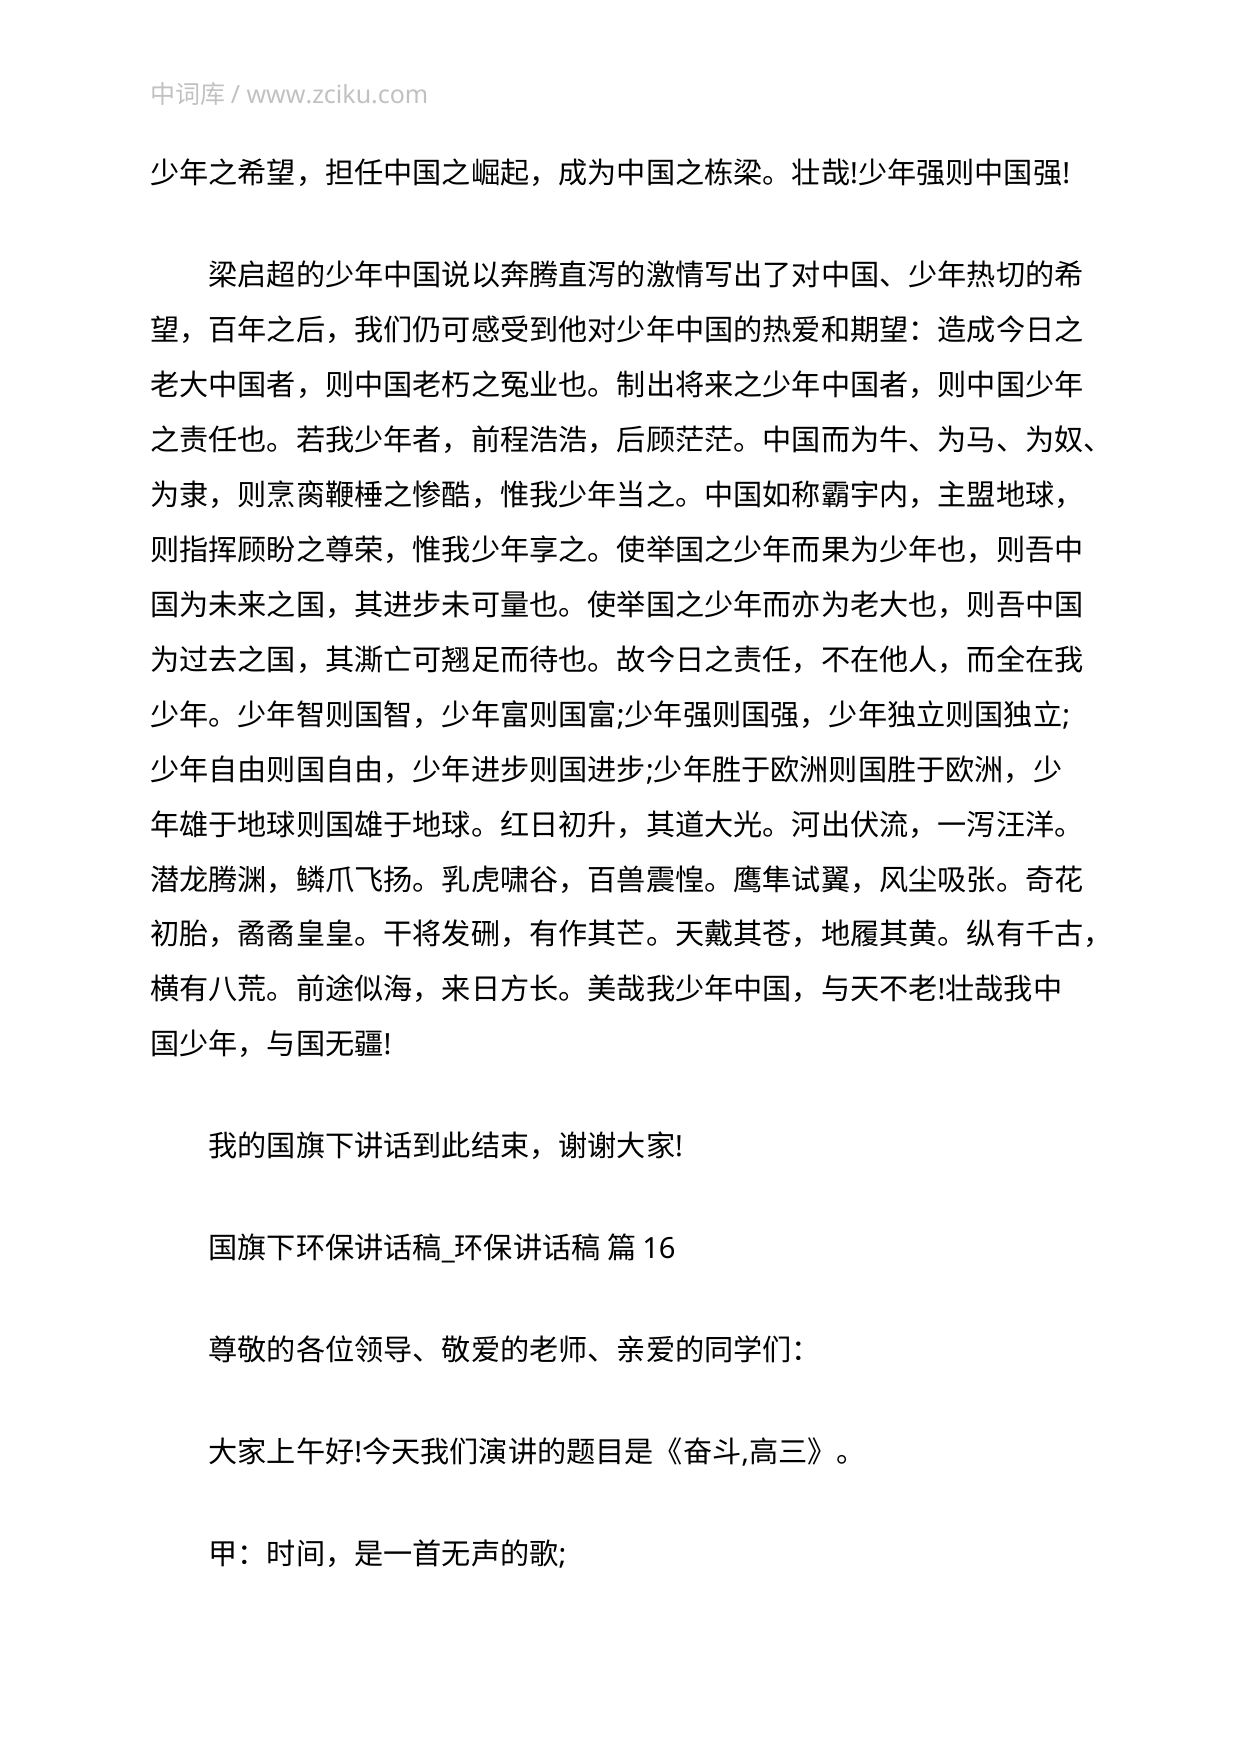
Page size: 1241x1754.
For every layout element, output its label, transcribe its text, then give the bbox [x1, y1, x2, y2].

text 梁启超的少年中国说以奔腾直泻的激情写出了对中国、少年热切的希望，百年之后，我们仍可感受到他对少年中国的热爱和期望：造成今日之老大中国者，则中国老朽之冤业也。制出将来之少年中国者，则中国少年之责任也。若我少年者，前程浩浩，后顾茫茫。中国而为牛、为马、为奴、为隶，则烹脔鞭棰之惨酷，惟我少年当之。中国如称霸宇内，主盟地球，则指挥顾盼之尊荣，惟我少年享之。使举国之少年而果为少年也，则吾中国为未来之国，其进步未可量也。使举国之少年而亦为老大也，则吾中国为过去之国，其澌亡可翘足而待也。故今日之责任，不在他人，而全在我少年。少年智则国智，少年富则国富;少年强则国强，少年独立则国独立;少年自由则国自由，少年进步则国进步;少年胜于欧洲则国胜于欧洲，少年雄于地球则国雄于地球。红日初升，其道大光。河出伏流，一泻汪洋。潜龙腾渊，鳞爪飞扬。乳虎啸谷，百兽震惶。鹰隼试翼，风尘吸张。奇花初胎，矞矞皇皇。干将发硎，有作其芒。天戴其苍，地履其黄。纵有千古，横有八荒。前途似海，来日方长。美哉我少年中国，与天不老!壮哉我中国少年，与国无疆! [150, 252, 1090, 1063]
text 我的国旗下讲话到此结束，谢谢大家! [150, 1123, 1090, 1165]
text 大家上午好!今天我们演讲的题目是《奋斗,高三》。 [150, 1428, 1090, 1471]
text 甲：时间，是一首无声的歌; [150, 1531, 1090, 1573]
text 国旗下环保讲话稿_环保讲话稿 篇16 [150, 1225, 1090, 1267]
text 尊敬的各位领导、敬爱的老师、亲爱的同学们： [150, 1327, 1090, 1369]
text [150, 150, 1090, 192]
